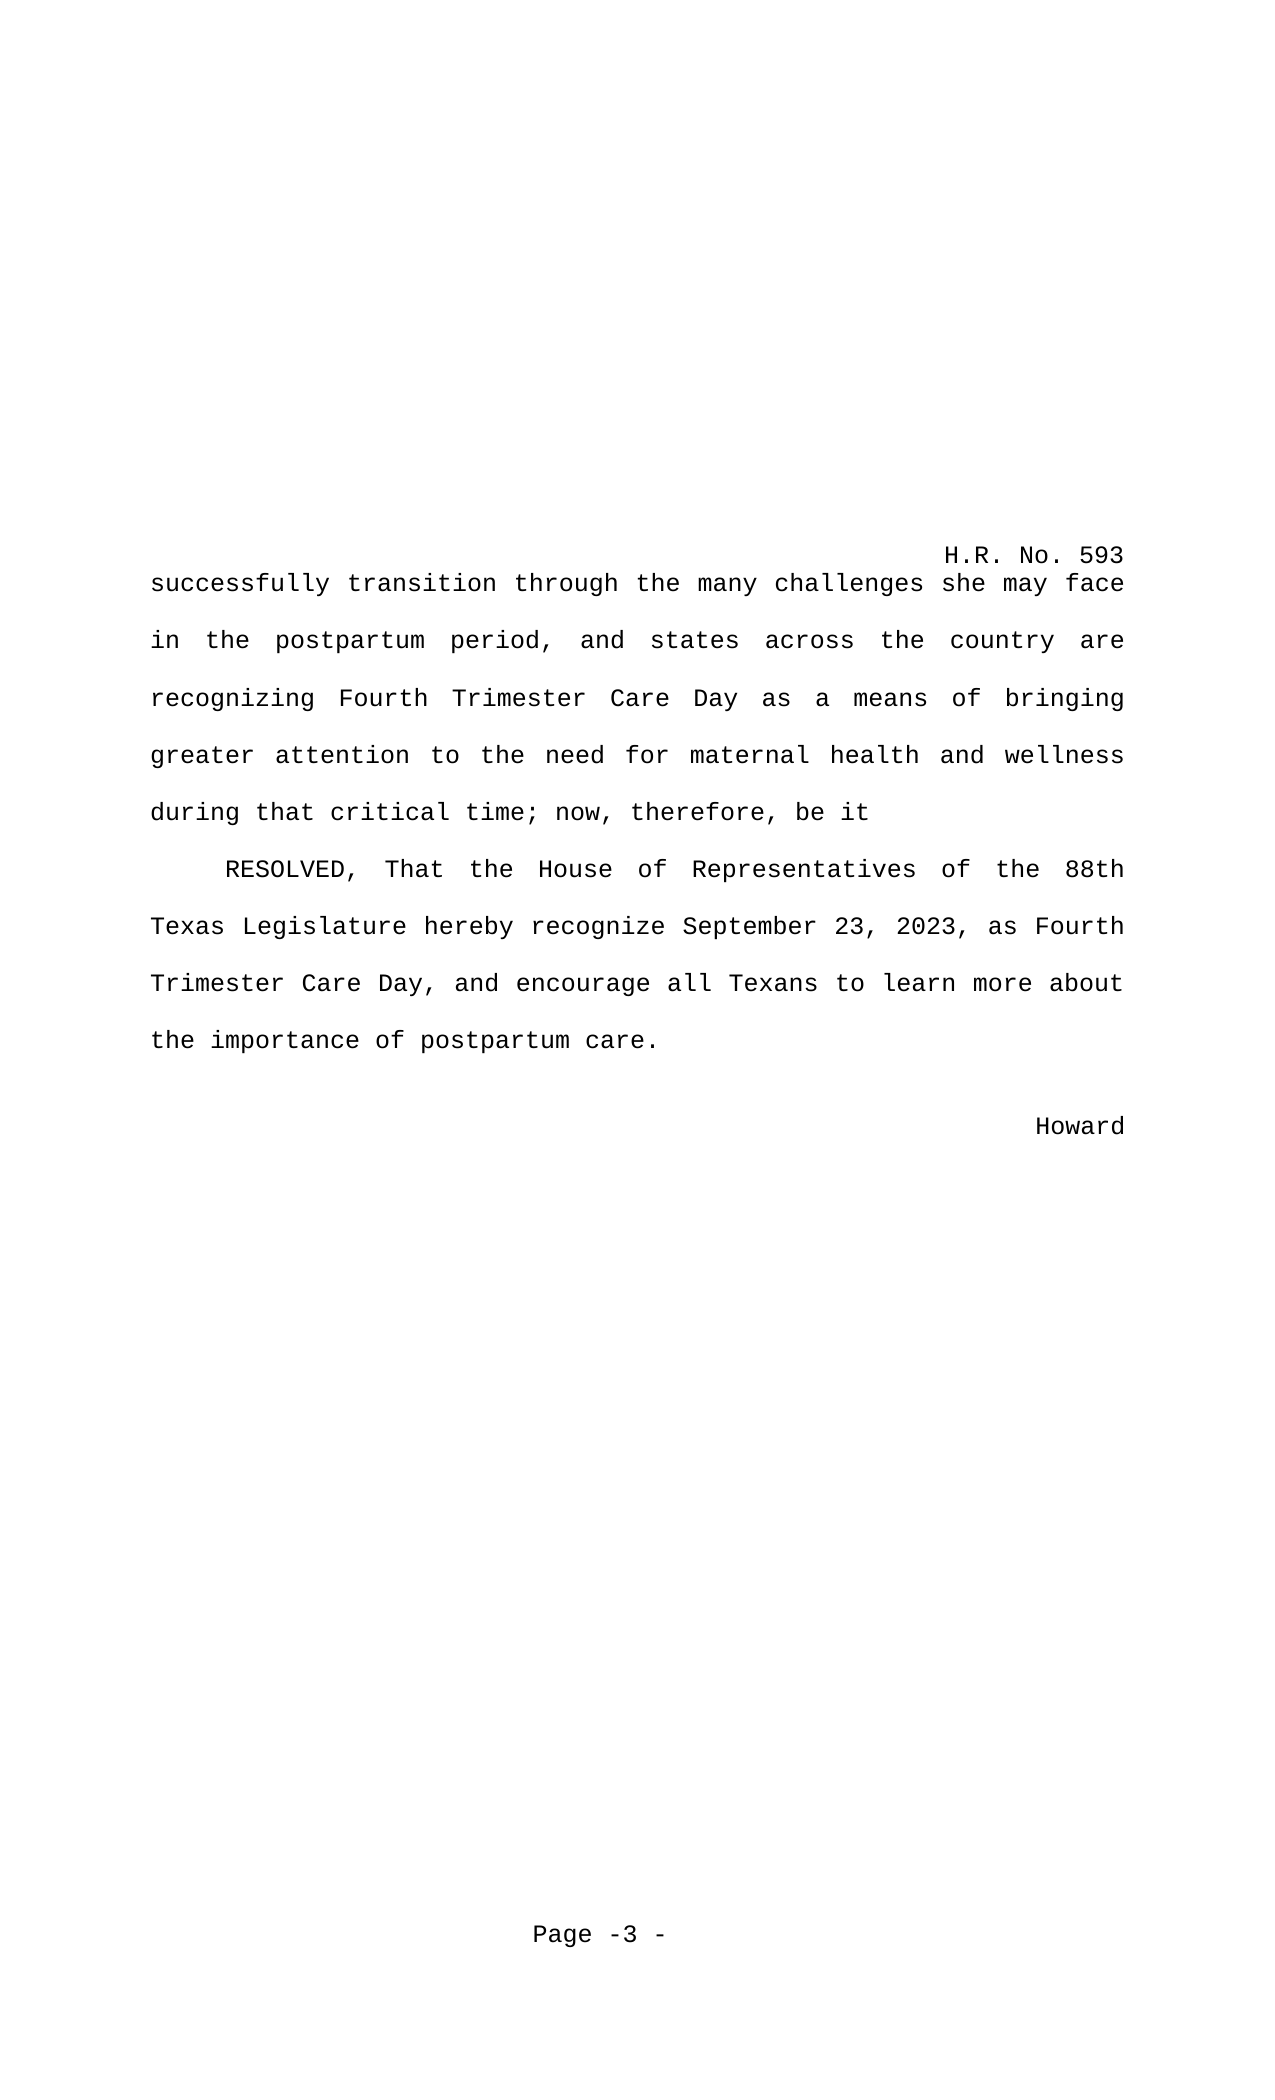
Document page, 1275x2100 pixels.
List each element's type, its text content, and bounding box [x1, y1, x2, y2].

text RESOLVED, That the House of Representatives of the 88th Texas Legislature hereby recognize September 23, 2023, as Fourth Trimester Care Day, and encourage all Texans to learn more about the importance of postpartum care. [150, 856, 1125, 1056]
text Howard [150, 1113, 1125, 1142]
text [150, 571, 1125, 828]
